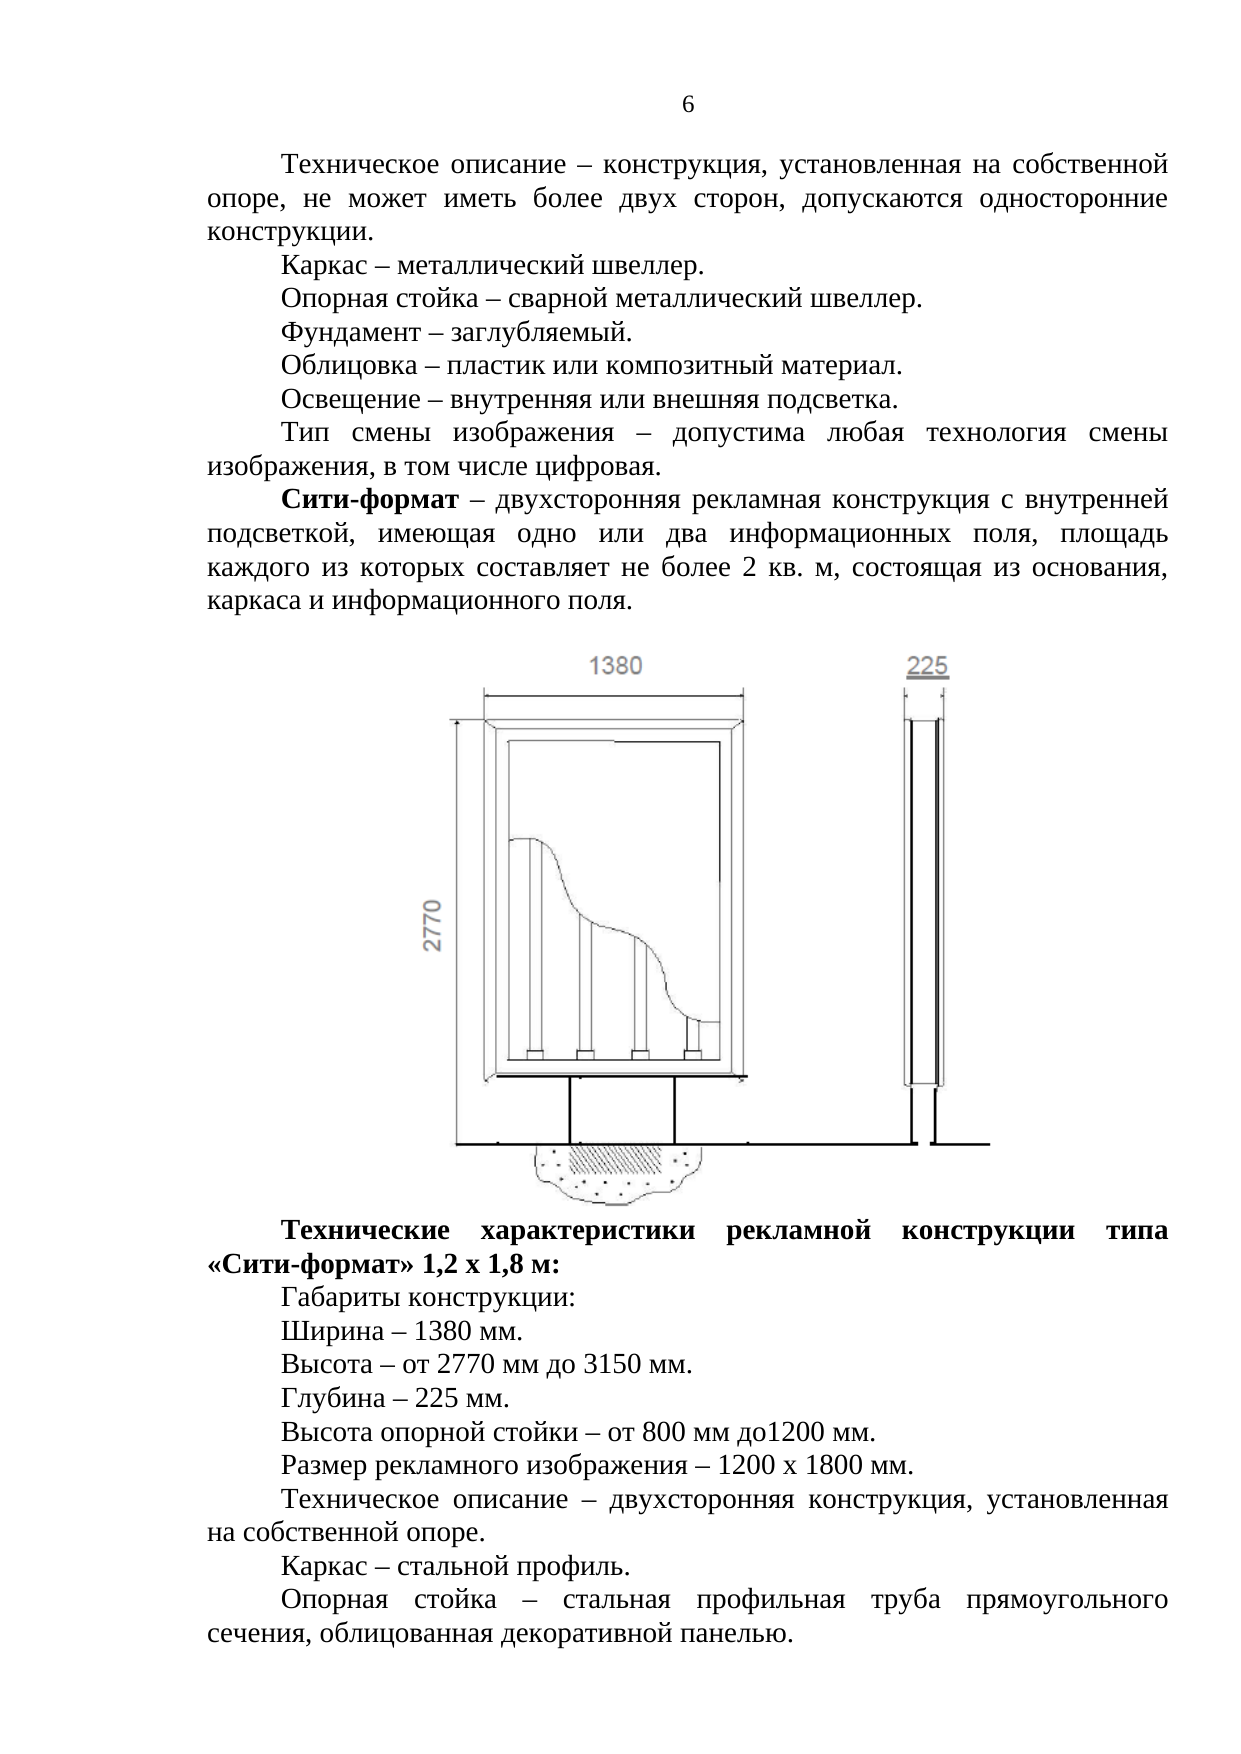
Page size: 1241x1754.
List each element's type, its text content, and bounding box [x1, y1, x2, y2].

text Размер рекламного изображения – 1200 х 1800 мм. [207, 1447, 1169, 1481]
text Опорная стойка – сварной металлический швеллер. [207, 280, 1169, 314]
text Фундамент – заглубляемый. [207, 314, 1169, 347]
text Каркас – металлический швеллер. [207, 247, 1169, 280]
text Опорная стойка – стальная профильная труба прямоугольного сечения, облицованная декоративной панелью. [207, 1581, 1169, 1648]
text Тип смены изображения – допустима любая технология смены изображения, в том числе цифровая. [207, 414, 1169, 482]
text Освещение – внутренняя или внешняя подсветка. [207, 381, 1169, 414]
text Габариты конструкции: [207, 1279, 1169, 1313]
text Каркас – стальной профиль. [207, 1548, 1169, 1581]
text 6 [207, 89, 1169, 117]
text Облицовка – пластик или композитный материал. [207, 347, 1169, 381]
text Техническое описание – конструкция, установленная на собственной опоре, не может иметь более двух сторон, допускаются односторонние конструкции. [207, 146, 1169, 247]
text Сити-формат – двухсторонняя рекламная конструкция с внутренней подсветкой, имеющая одно или два информационных поля, площадь каждого из которых составляет не более 2 кв. м, состоящая из основания, каркаса и информационного поля. [207, 482, 1169, 616]
text Высота – от 2770 мм до 3150 мм. [207, 1347, 1169, 1380]
text Ширина – 1380 мм. [207, 1313, 1169, 1347]
text Техническое описание – двухсторонняя конструкция, установленная на собственной опоре. [207, 1481, 1169, 1548]
text Высота опорной стойки – от 800 мм до1200 мм. [207, 1414, 1169, 1447]
text Технические характеристики рекламной конструкции типа «Сити-формат» 1,2 х 1,8 м: [207, 1212, 1169, 1279]
text Глубина – 225 мм. [207, 1380, 1169, 1414]
